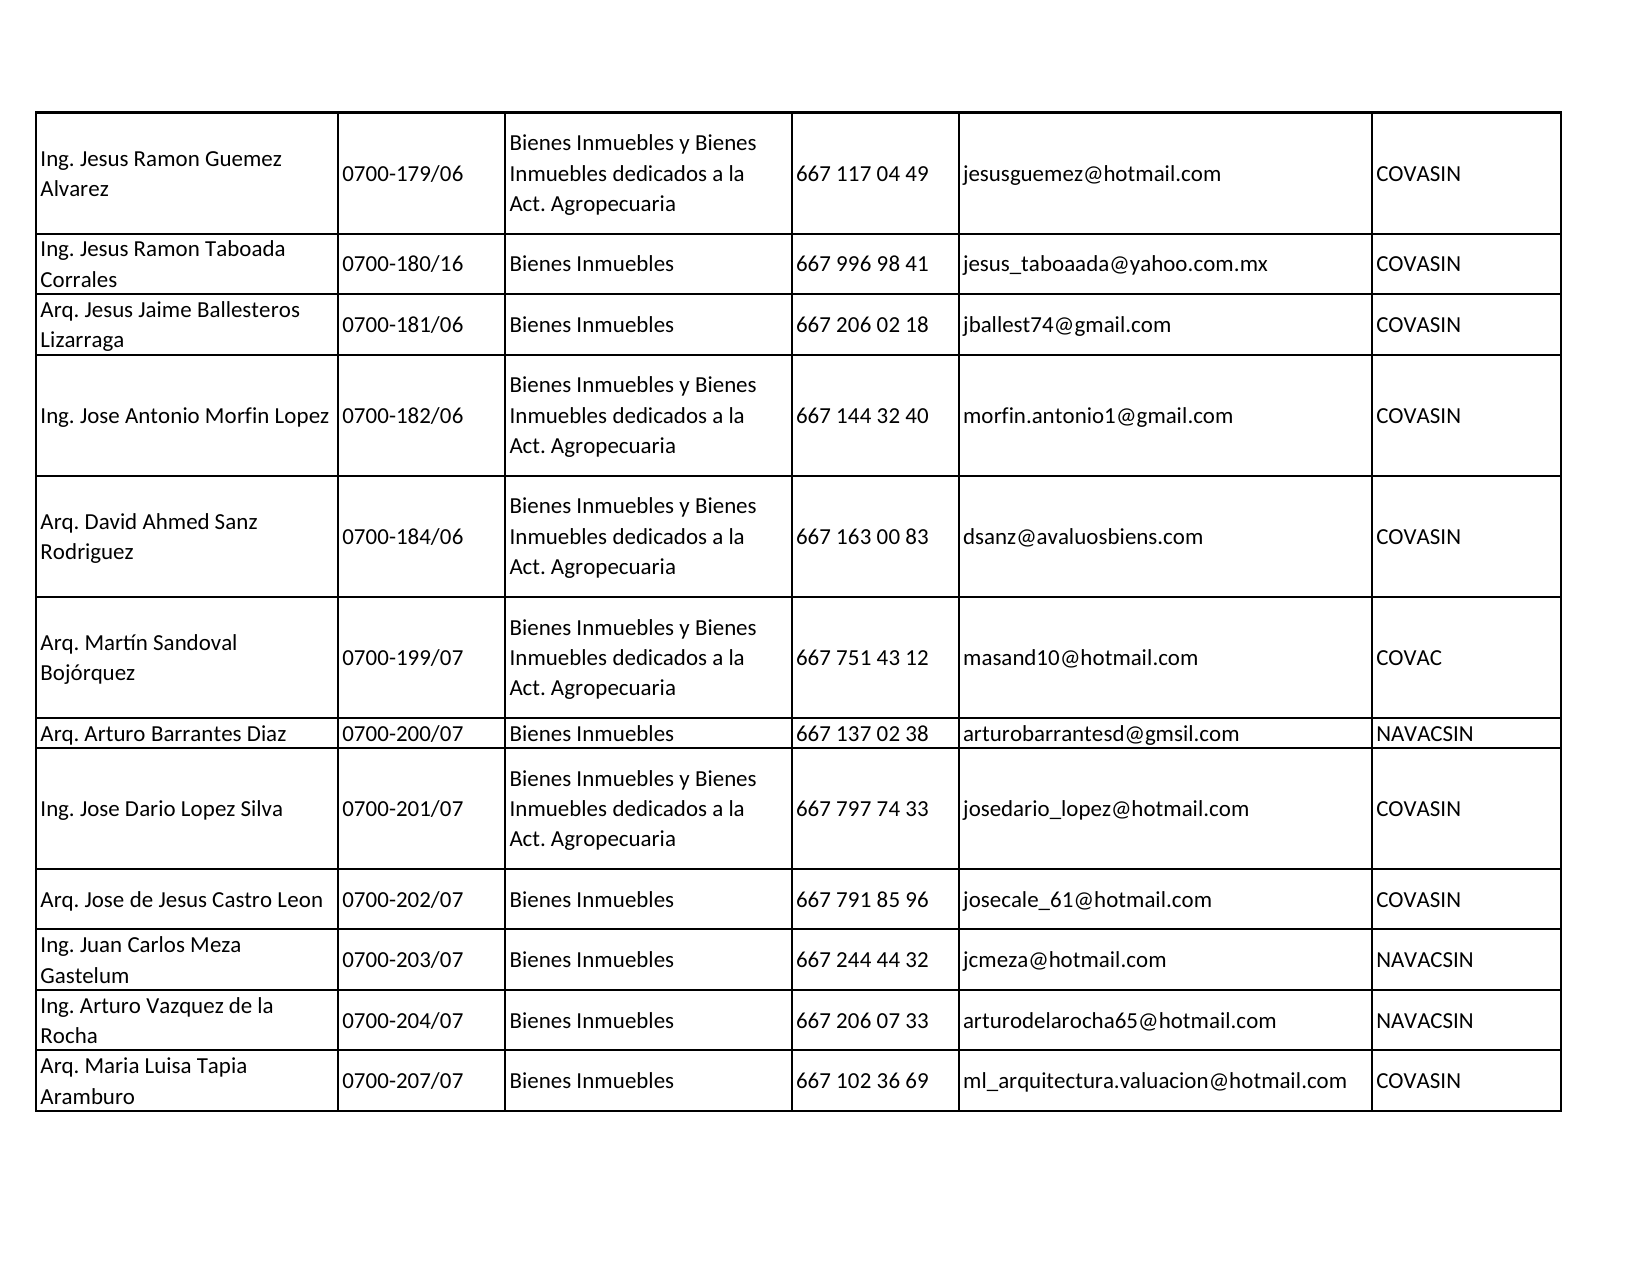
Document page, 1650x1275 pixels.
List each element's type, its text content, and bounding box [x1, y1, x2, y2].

table_cell 667 244 44 32 [793, 930, 958, 989]
table_cell 667 797 74 33 [793, 749, 958, 868]
table_cell 667 791 85 96 [793, 870, 958, 928]
table_cell Bienes Inmuebles [506, 870, 791, 928]
table_cell 667 144 32 40 [793, 356, 958, 474]
table_cell COVASIN [1373, 477, 1560, 596]
table_cell Bienes Inmuebles [506, 991, 791, 1049]
table_cell josecale_61@hotmail.com [960, 870, 1371, 928]
table_cell 0700-207/07 [339, 1051, 504, 1110]
table_cell 667 137 02 38 [793, 719, 958, 747]
table_header Bienes Inmuebles y Bienes Inmuebles dedicados a la Act. Agropecuaria [506, 114, 791, 232]
table_cell 667 996 98 41 [793, 235, 958, 293]
table_cell Bienes Inmuebles y Bienes Inmuebles dedicados a la Act. Agropecuaria [506, 356, 791, 474]
table_cell Arq. Arturo Barrantes Diaz [37, 719, 337, 747]
table_header jesusguemez@hotmail.com [960, 114, 1371, 232]
table_cell 667 102 36 69 [793, 1051, 958, 1110]
table_cell Bienes Inmuebles y Bienes Inmuebles dedicados a la Act. Agropecuaria [506, 477, 791, 596]
table_cell 0700-201/07 [339, 749, 504, 868]
table_cell 667 206 07 33 [793, 991, 958, 1049]
table_cell Ing. Juan Carlos Meza Gastelum [37, 930, 337, 989]
table_cell masand10@hotmail.com [960, 598, 1371, 717]
table_cell Bienes Inmuebles [506, 235, 791, 293]
table_header 667 117 04 49 [793, 114, 958, 232]
table_cell Bienes Inmuebles y Bienes Inmuebles dedicados a la Act. Agropecuaria [506, 598, 791, 717]
table_cell 0700-182/06 [339, 356, 504, 474]
table_cell 0700-203/07 [339, 930, 504, 989]
table_cell Ing. Jose Dario Lopez Silva [37, 749, 337, 868]
table_cell Arq. Martín Sandoval Bojórquez [37, 598, 337, 717]
table_cell 0700-181/06 [339, 295, 504, 353]
table_cell Arq. David Ahmed Sanz Rodriguez [37, 477, 337, 596]
table_cell Arq. Maria Luisa Tapia Aramburo [37, 1051, 337, 1110]
table_cell morfin.antonio1@gmail.com [960, 356, 1371, 474]
table_cell 667 751 43 12 [793, 598, 958, 717]
table_cell jcmeza@hotmail.com [960, 930, 1371, 989]
table_cell COVASIN [1373, 356, 1560, 474]
table_cell ml_arquitectura.valuacion@hotmail.com [960, 1051, 1371, 1110]
table_cell 0700-200/07 [339, 719, 504, 747]
table_cell Ing. Jesus Ramon Taboada Corrales [37, 235, 337, 293]
table_cell 0700-180/16 [339, 235, 504, 293]
table_cell dsanz@avaluosbiens.com [960, 477, 1371, 596]
table_cell arturodelarocha65@hotmail.com [960, 991, 1371, 1049]
table_header Ing. Jesus Ramon Guemez Alvarez [37, 114, 337, 232]
table_header 0700-179/06 [339, 114, 504, 232]
table_cell Bienes Inmuebles y Bienes Inmuebles dedicados a la Act. Agropecuaria [506, 749, 791, 868]
table_cell 0700-204/07 [339, 991, 504, 1049]
table_cell 0700-202/07 [339, 870, 504, 928]
table_cell NAVACSIN [1373, 930, 1560, 989]
table_cell Arq. Jesus Jaime Ballesteros Lizarraga [37, 295, 337, 353]
table_cell Bienes Inmuebles [506, 295, 791, 353]
table_cell COVASIN [1373, 870, 1560, 928]
table_cell NAVACSIN [1373, 719, 1560, 747]
table_cell COVAC [1373, 598, 1560, 717]
table_cell Ing. Arturo Vazquez de la Rocha [37, 991, 337, 1049]
table_cell Bienes Inmuebles [506, 930, 791, 989]
table_cell COVASIN [1373, 295, 1560, 353]
table_cell jesus_taboaada@yahoo.com.mx [960, 235, 1371, 293]
table_cell COVASIN [1373, 1051, 1560, 1110]
table_cell 0700-199/07 [339, 598, 504, 717]
table_cell NAVACSIN [1373, 991, 1560, 1049]
table_cell jballest74@gmail.com [960, 295, 1371, 353]
table_cell COVASIN [1373, 235, 1560, 293]
table_cell COVASIN [1373, 749, 1560, 868]
table_header COVASIN [1373, 114, 1560, 232]
table_cell 0700-184/06 [339, 477, 504, 596]
table_cell 667 206 02 18 [793, 295, 958, 353]
table_cell josedario_lopez@hotmail.com [960, 749, 1371, 868]
table_cell arturobarrantesd@gmsil.com [960, 719, 1371, 747]
table_cell 667 163 00 83 [793, 477, 958, 596]
table_cell Ing. Jose Antonio Morfin Lopez [37, 356, 337, 474]
table_cell Bienes Inmuebles [506, 1051, 791, 1110]
table_cell Arq. Jose de Jesus Castro Leon [37, 870, 337, 928]
table_cell Bienes Inmuebles [506, 719, 791, 747]
